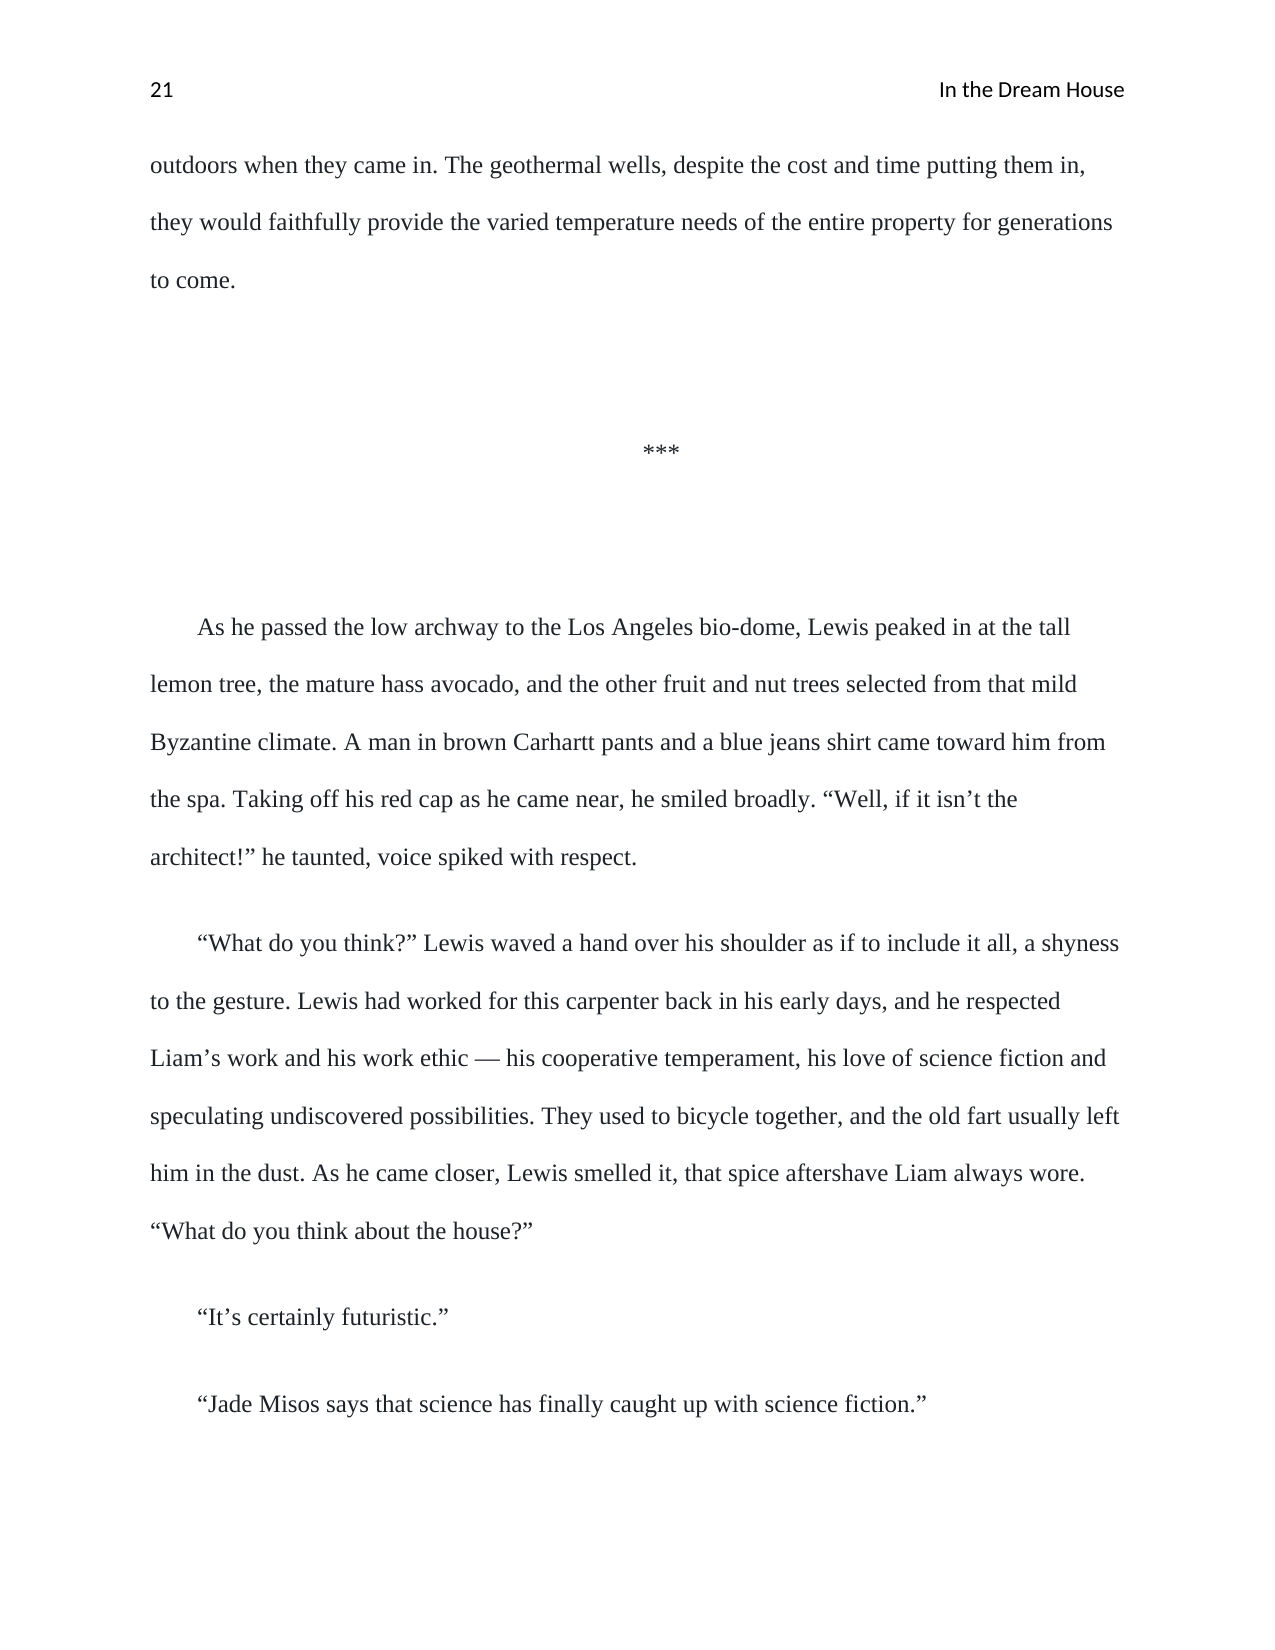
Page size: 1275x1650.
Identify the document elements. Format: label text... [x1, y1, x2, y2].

text *** [150, 438, 1125, 467]
text As he passed the low archway to the Los Angeles bio-dome, Lewis peaked in at the tall lemon tree, the mature hass avocado, and the other fruit and nut trees selected from that mild Byzantine climate. A man in brown Carhartt pants and a blue jeans shirt came toward him from the spa. Taking off his red cap as he came near, he smiled broadly. “Well, if it isn’t the architect!” he taunted, voice spiked with respect. [150, 612, 1125, 870]
text “It’s certainly futuristic.” [150, 1302, 1125, 1331]
text “Jade Misos says that science has finally caught up with science fiction.” [150, 1389, 1125, 1418]
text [150, 150, 1125, 294]
text “What do you think?” Lewis waved a hand over his shoulder as if to include it all, a shyness to the gesture. Lewis had worked for this carpenter back in his early days, and he respected Liam’s work and his work ethic — his cooperative temperament, his love of science fiction and speculating undiscovered possibilities. They used to bicycle together, and the old fart usually left him in the dust. As he came closer, Lewis smelled it, that spice aftershave Liam always wore. “What do you think about the house?” [150, 928, 1125, 1244]
